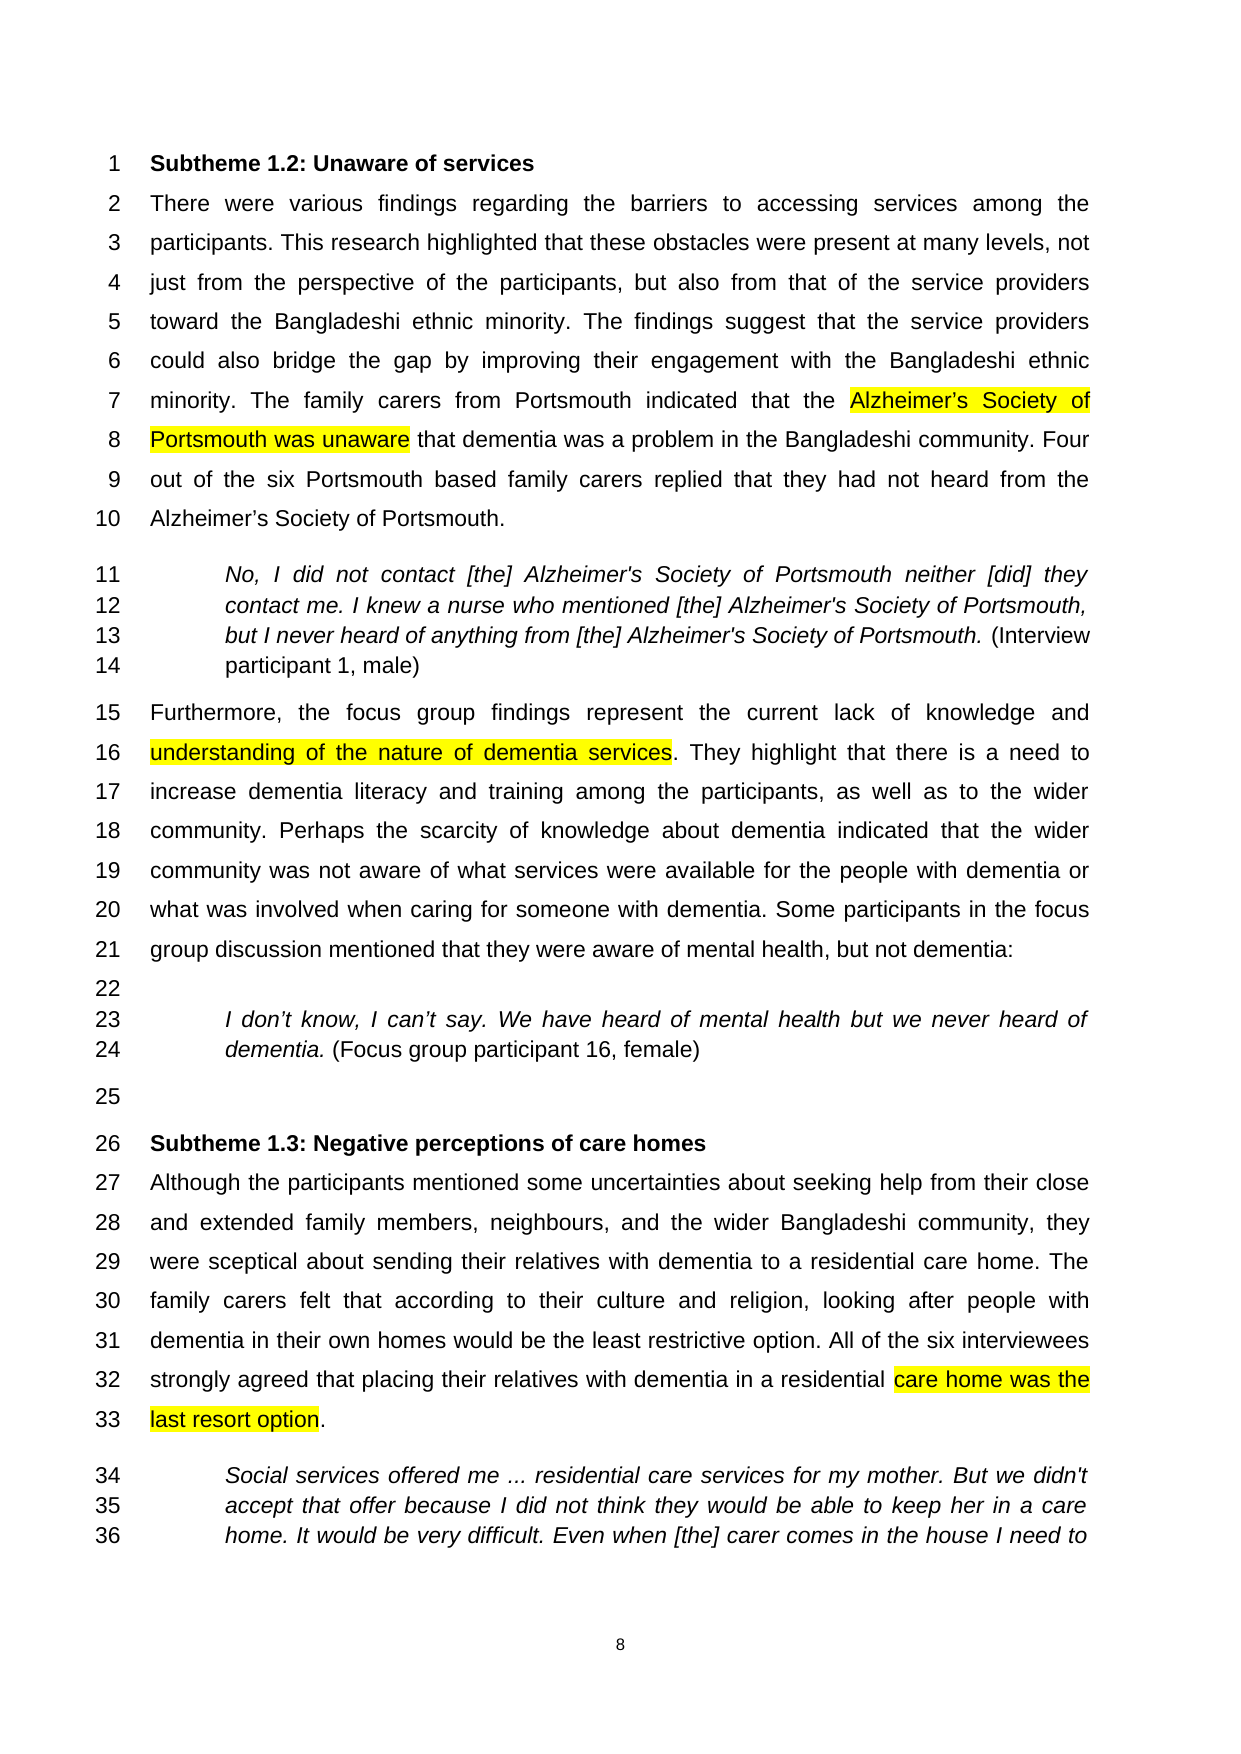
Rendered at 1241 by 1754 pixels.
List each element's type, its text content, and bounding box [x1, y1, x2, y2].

subtitle Subtheme 1.2: Unaware of services [150, 150, 1090, 176]
text There were various findings regarding the barriers to accessing services among the participants. This research highlighted that these obstacles were present at many levels, not just from the perspective of the participants, but also from that of the service providers toward the Bangladeshi ethnic minority. The findings suggest that the service providers could also bridge the gap by improving their engagement with the Bangladeshi ethnic minority. The family carers from Portsmouth indicated that the Alzheimer’s Society of Portsmouth was unaware that dementia was a problem in the Bangladeshi community. Four out of the six Portsmouth based family carers replied that they had not heard from the Alzheimer’s Society of Portsmouth. [150, 189, 1090, 532]
text I don’t know, I can’t say. We have heard of mental health but we never heard of dementia. (Focus group participant 16, female) [225, 1006, 1090, 1062]
text Furthermore, the focus group findings represent the current lack of knowledge and understanding of the nature of dementia services. They highlight that there is a need to increase dementia literacy and training among the participants, as well as to the wider community. Perhaps the scarcity of knowledge about dementia indicated that the wider community was not aware of what services were available for the people with dementia or what was involved when caring for someone with dementia. Some participants in the focus group discussion mentioned that they were aware of mental health, but not dementia: [150, 699, 1090, 962]
text No, I did not contact [the] Alzheimer's Society of Portsmouth neither [did] they contact me. I knew a nurse who mentioned [the] Alzheimer's Society of Portsmouth, but I never heard of anything from [the] Alzheimer's Society of Portsmouth. (Interview participant 1, male) [225, 561, 1090, 678]
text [225, 1462, 1090, 1549]
text Although the participants mentioned some uncertainties about seeking help from their close and extended family members, neighbours, and the wider Bangladeshi community, they were sceptical about sending their relatives with dementia to a residential care home. The family carers felt that according to their culture and religion, looking after people with dementia in their own homes would be the least restrictive option. All of the six interviewees strongly agreed that placing their relatives with dementia in a residential care home was the last resort option. [150, 1169, 1090, 1432]
subtitle Subtheme 1.3: Negative perceptions of care homes [150, 1129, 1090, 1156]
